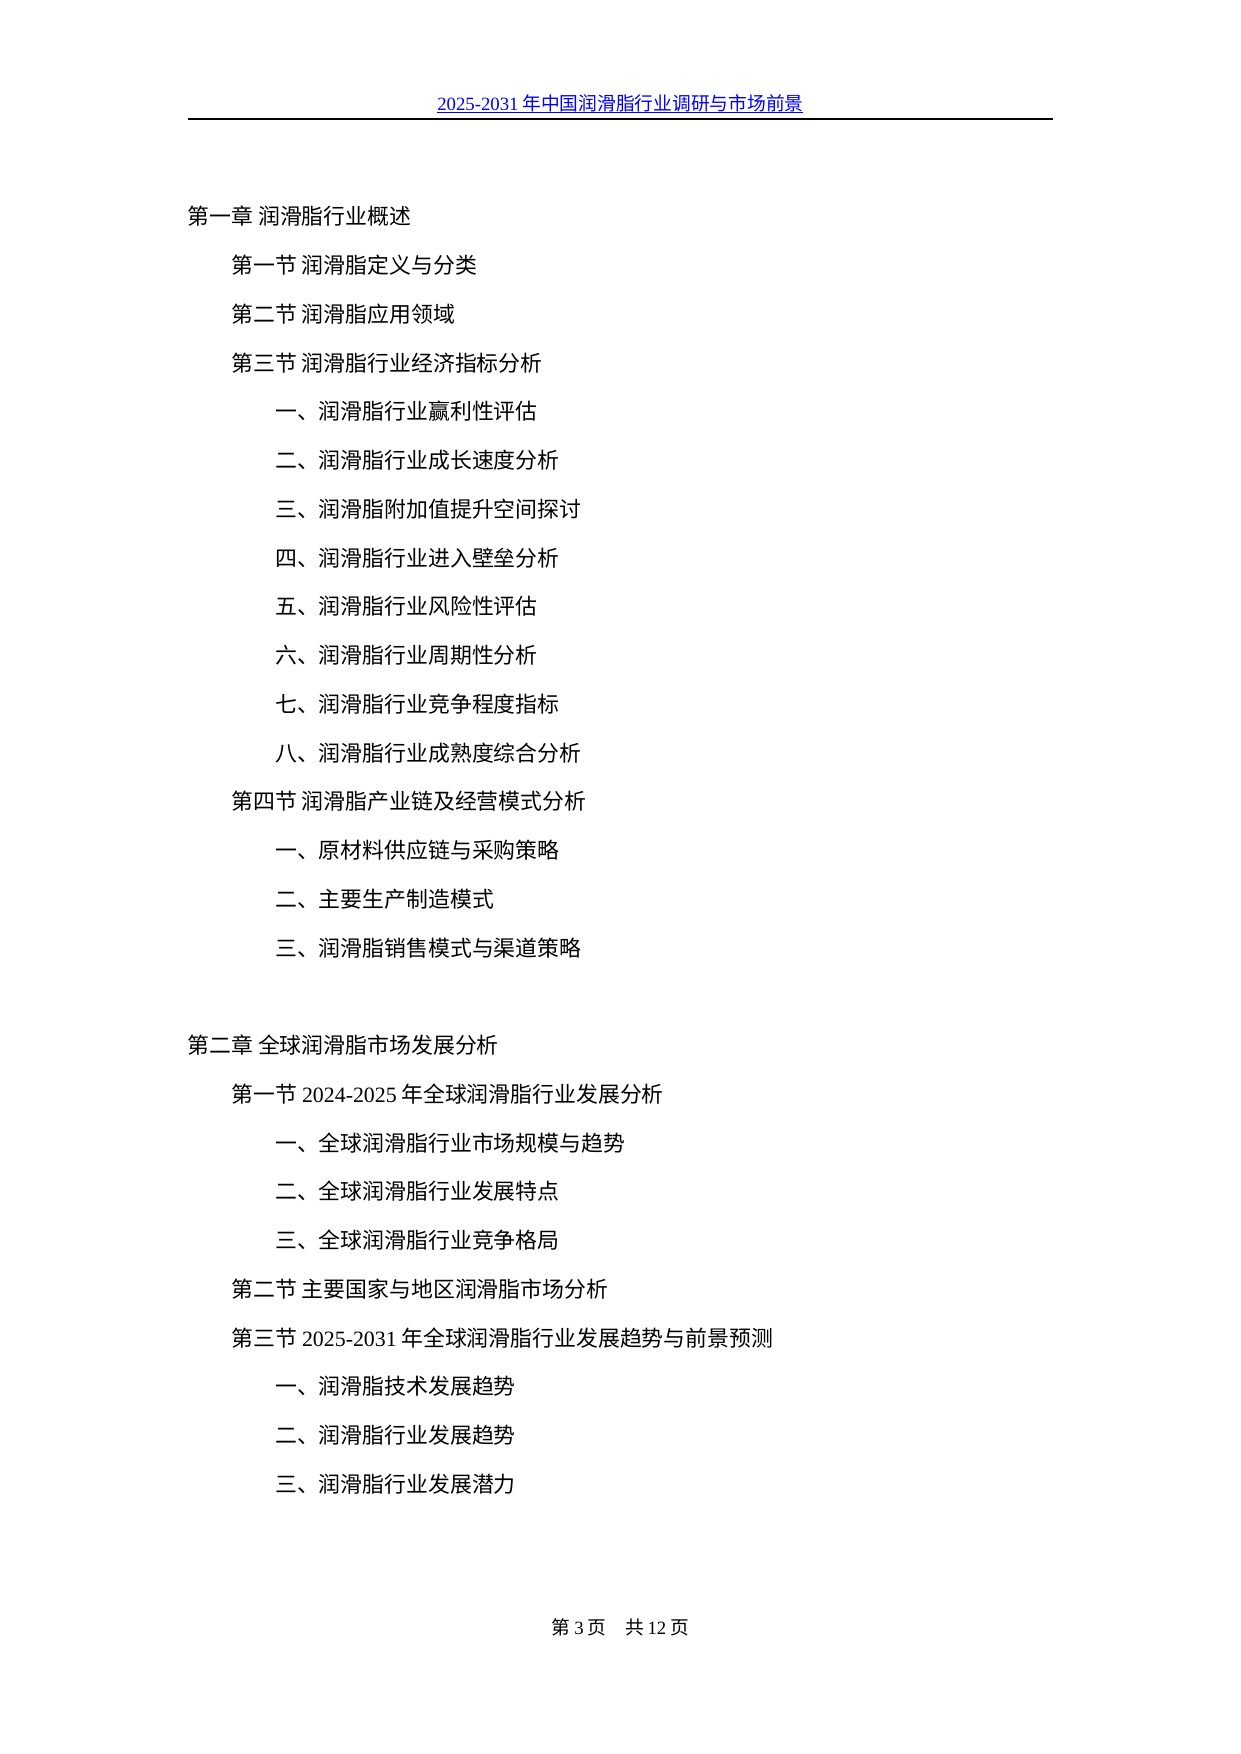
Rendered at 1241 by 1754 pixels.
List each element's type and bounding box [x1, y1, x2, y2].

text [187, 150, 1053, 1499]
